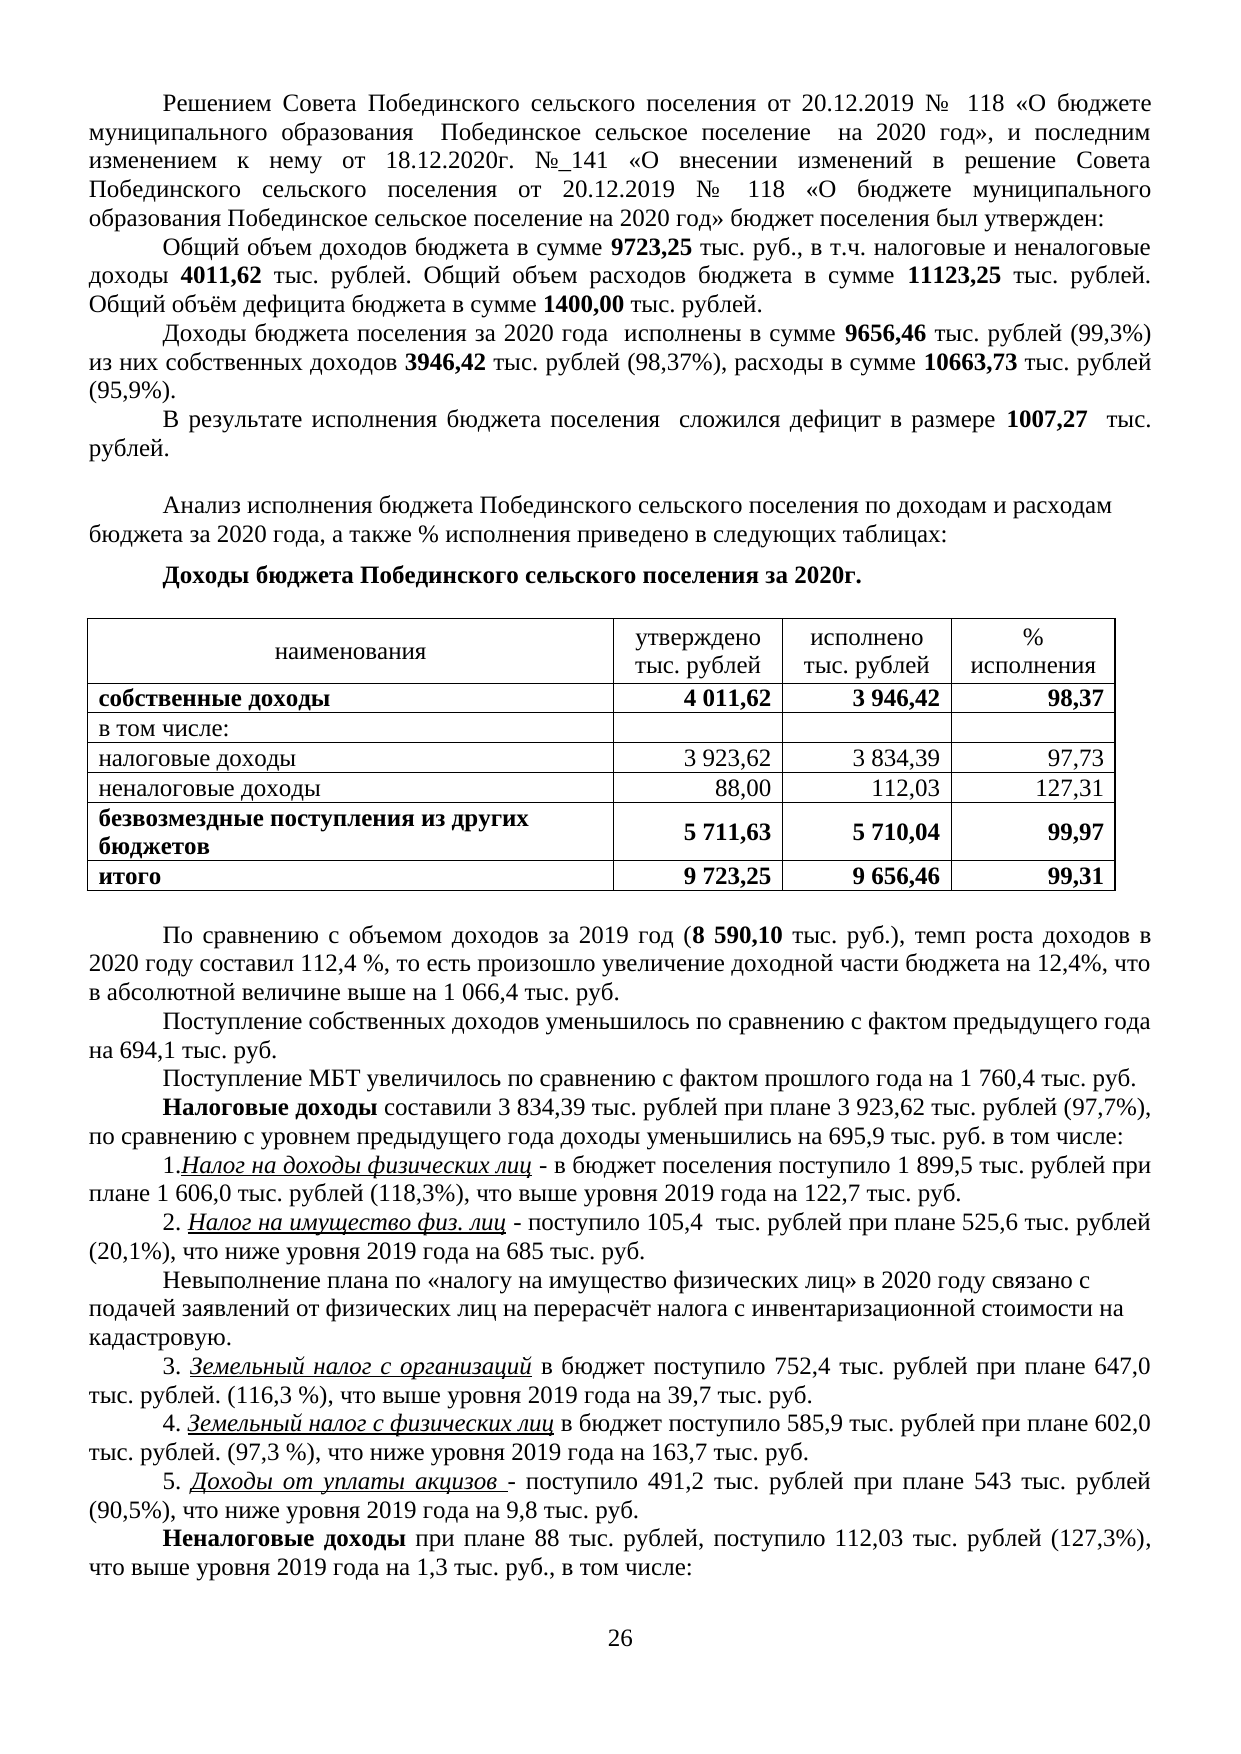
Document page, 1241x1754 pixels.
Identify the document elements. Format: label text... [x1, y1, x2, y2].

text По сравнению с объемом доходов за 2019 год (8 590,10 тыс. руб.), темп роста доходов в 2020 году составил 112,4 %, то есть произошло увеличение доходной части бюджета на 12,4%, что в абсолютной величине выше на 1 066,4 тыс. руб. [89, 920, 1152, 1006]
table_cell 3 946,42 [783, 684, 951, 712]
text 1.Налог на доходы физических лиц - в бюджет поселения поступило 1 899,5 тыс. рублей при плане 1 606,0 тыс. рублей (118,3%), что выше уровня 2019 года на 122,7 тыс. руб. [89, 1150, 1152, 1207]
text Неналоговые доходы при плане 88 тыс. рублей, поступило 112,03 тыс. рублей (127,3%), что выше уровня 2019 года на 1,3 тыс. руб., в том числе: [89, 1523, 1152, 1581]
table_cell неналоговые доходы [88, 773, 613, 802]
text Налоговые доходы составили 3 834,39 тыс. рублей при плане 3 923,62 тыс. рублей (97,7%), по сравнению с уровнем предыдущего года доходы уменьшились на 695,9 тыс. руб. в том числе: [89, 1092, 1152, 1150]
table_cell налоговые доходы [88, 743, 613, 772]
table_cell собственные доходы [88, 684, 613, 712]
table_cell [783, 713, 951, 742]
table_cell 4 011,62 [614, 684, 782, 712]
table_cell 97,73 [952, 743, 1114, 772]
table_cell итого [88, 861, 613, 890]
text 2. Налог на имущество физ. лиц - поступило 105,4 тыс. рублей при плане 525,6 тыс. рублей (20,1%), что ниже уровня 2019 года на 685 тыс. руб. [89, 1207, 1152, 1265]
table_cell 112,03 [783, 773, 951, 802]
text Доходы бюджета Побединского сельского поселения за 2020г. [89, 560, 1152, 589]
table_cell 9 723,25 [614, 861, 782, 890]
text Анализ исполнения бюджета Побединского сельского поселения по доходам и расходам бюджета за 2020 года, а также % исполнения приведено в следующих таблицах: [89, 490, 1152, 548]
text Невыполнение плана по «налогу на имущество физических лиц» в 2020 году связано с подачей заявлений от физических лиц на перерасчёт налога с инвентаризационной стоимости на кадастровую. [89, 1265, 1152, 1351]
text Поступление собственных доходов уменьшилось по сравнению с фактом предыдущего года на 694,1 тыс. руб. [89, 1006, 1152, 1063]
text 5. Доходы от уплаты акцизов - поступило 491,2 тыс. рублей при плане 543 тыс. рублей (90,5%), что ниже уровня 2019 года на 9,8 тыс. руб. [89, 1466, 1152, 1523]
text Поступление МБТ увеличилось по сравнению с фактом прошлого года на 1 760,4 тыс. руб. [89, 1063, 1152, 1092]
table_cell 3 834,39 [783, 743, 951, 772]
table_header исполнено тыс. рублей [783, 619, 951, 682]
table_cell 5 710,04 [783, 803, 951, 860]
table_cell 127,31 [952, 773, 1114, 802]
table_cell [614, 713, 782, 742]
table_cell 88,00 [614, 773, 782, 802]
table_cell 99,97 [952, 803, 1114, 860]
text 4. Земельный налог с физических лиц в бюджет поступило 585,9 тыс. рублей при плане 602,0 тыс. рублей. (97,3 %), что ниже уровня 2019 года на 163,7 тыс. руб. [89, 1408, 1152, 1466]
text Общий объем доходов бюджета в сумме 9723,25 тыс. руб., в т.ч. налоговые и неналоговые доходы 4011,62 тыс. рублей. Общий объем расходов бюджета в сумме 11123,25 тыс. рублей. Общий объём дефицита бюджета в сумме 1400,00 тыс. рублей. [89, 232, 1152, 318]
table_cell в том числе: [88, 713, 613, 742]
table_cell 98,37 [952, 684, 1114, 712]
text В результате исполнения бюджета поселения сложился дефицит в размере 1007,27 тыс. рублей. [89, 404, 1152, 462]
table_cell [952, 713, 1114, 742]
table_header наименования [88, 619, 613, 682]
text Доходы бюджета поселения за 2020 года исполнены в сумме 9656,46 тыс. рублей (99,3%) из них собственных доходов 3946,42 тыс. рублей (98,37%), расходы в сумме 10663,73 тыс. рублей (95,9%). [89, 318, 1152, 404]
table_header утверждено тыс. рублей [614, 619, 782, 682]
text 3. Земельный налог с организаций в бюджет поступило 752,4 тыс. рублей при плане 647,0 тыс. рублей. (116,3 %), что выше уровня 2019 года на 39,7 тыс. руб. [89, 1351, 1152, 1408]
table_header % исполнения [952, 619, 1114, 682]
table_cell 99,31 [952, 861, 1114, 890]
table_cell 3 923,62 [614, 743, 782, 772]
table_cell безвозмездные поступления из других бюджетов [88, 803, 613, 860]
text Решением Совета Побединского сельского поселения от 20.12.2019 № 118 «О бюджете муниципального образования Побединское сельское поселение на 2020 год», и последним изменением к нему от 18.12.2020г. №_141 «О внесении изменений в решение Совета Побединского сельского поселения от 20.12.2019 № 118 «О бюджете муниципального образования Побединское сельское поселение на 2020 год» бюджет поселения был утвержден: [89, 88, 1152, 232]
table_cell 9 656,46 [783, 861, 951, 890]
table_cell 5 711,63 [614, 803, 782, 860]
